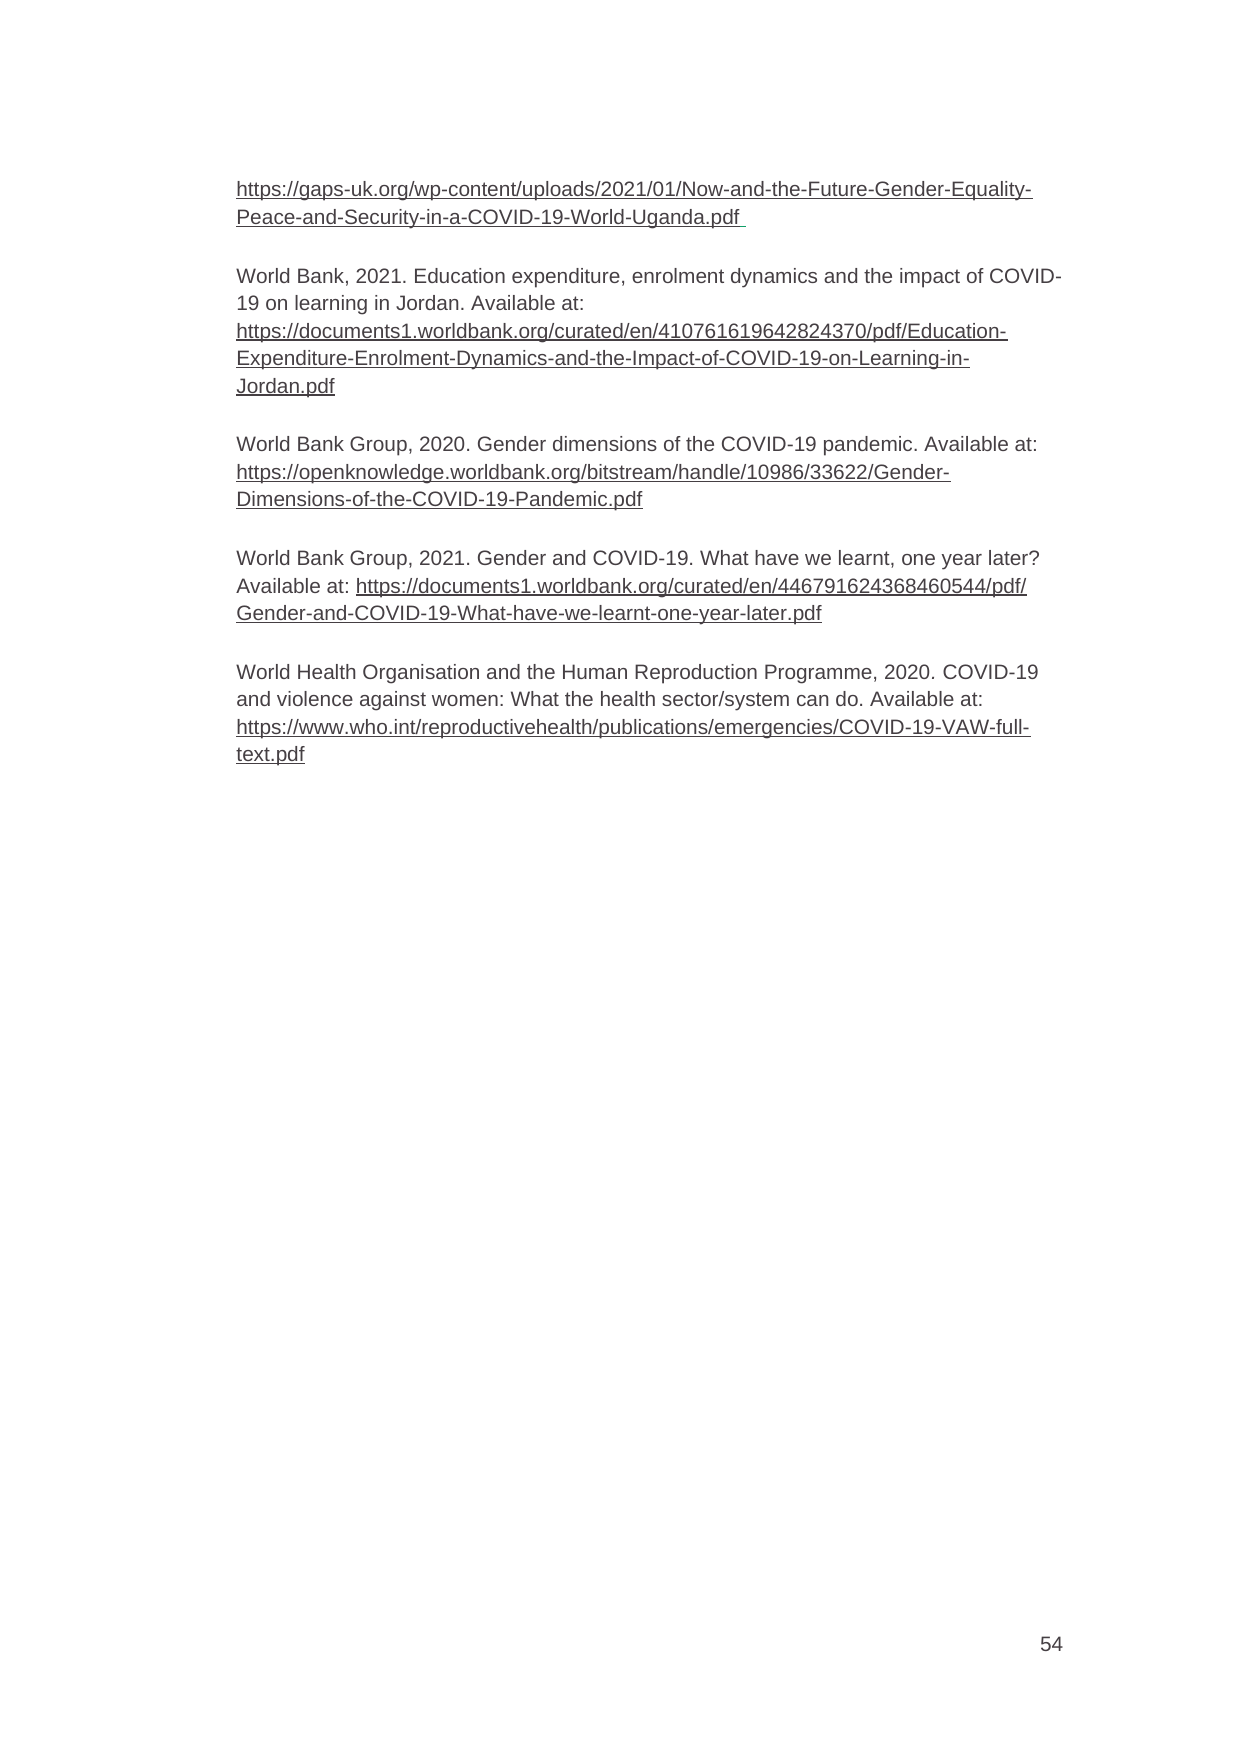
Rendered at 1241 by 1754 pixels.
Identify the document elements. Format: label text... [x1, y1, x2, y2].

text World Bank Group, 2021. Gender and COVID-19. What have we learnt, one year later? Available at: https://documents1.worldbank.org/curated/en/446791624368460544/pdf/Gender-and-COVID-19-What-have-we-learnt-one-year-later.pdf [236, 546, 1063, 625]
text World Bank Group, 2020. Gender dimensions of the COVID-19 pandemic. Available at: https://openknowledge.worldbank.org/bitstream/handle/10986/33622/Gender-Dimensions-of-the-COVID-19-Pandemic.pdf [236, 432, 1063, 511]
text World Bank, 2021. Education expenditure, enrolment dynamics and the impact of COVID-19 on learning in Jordan. Available at: https://documents1.worldbank.org/curated/en/410761619642824370/pdf/Education-Expenditure-Enrolment-Dynamics-and-the-Impact-of-COVID-19-on-Learning-in-Jordan.pdf [236, 263, 1063, 397]
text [236, 177, 1063, 229]
text World Health Organisation and the Human Reproduction Programme, 2020. COVID-19 and violence against women: What the health sector/system can do. Available at: https://www.who.int/reproductivehealth/publications/emergencies/COVID-19-VAW-full-text.pdf [236, 660, 1063, 766]
